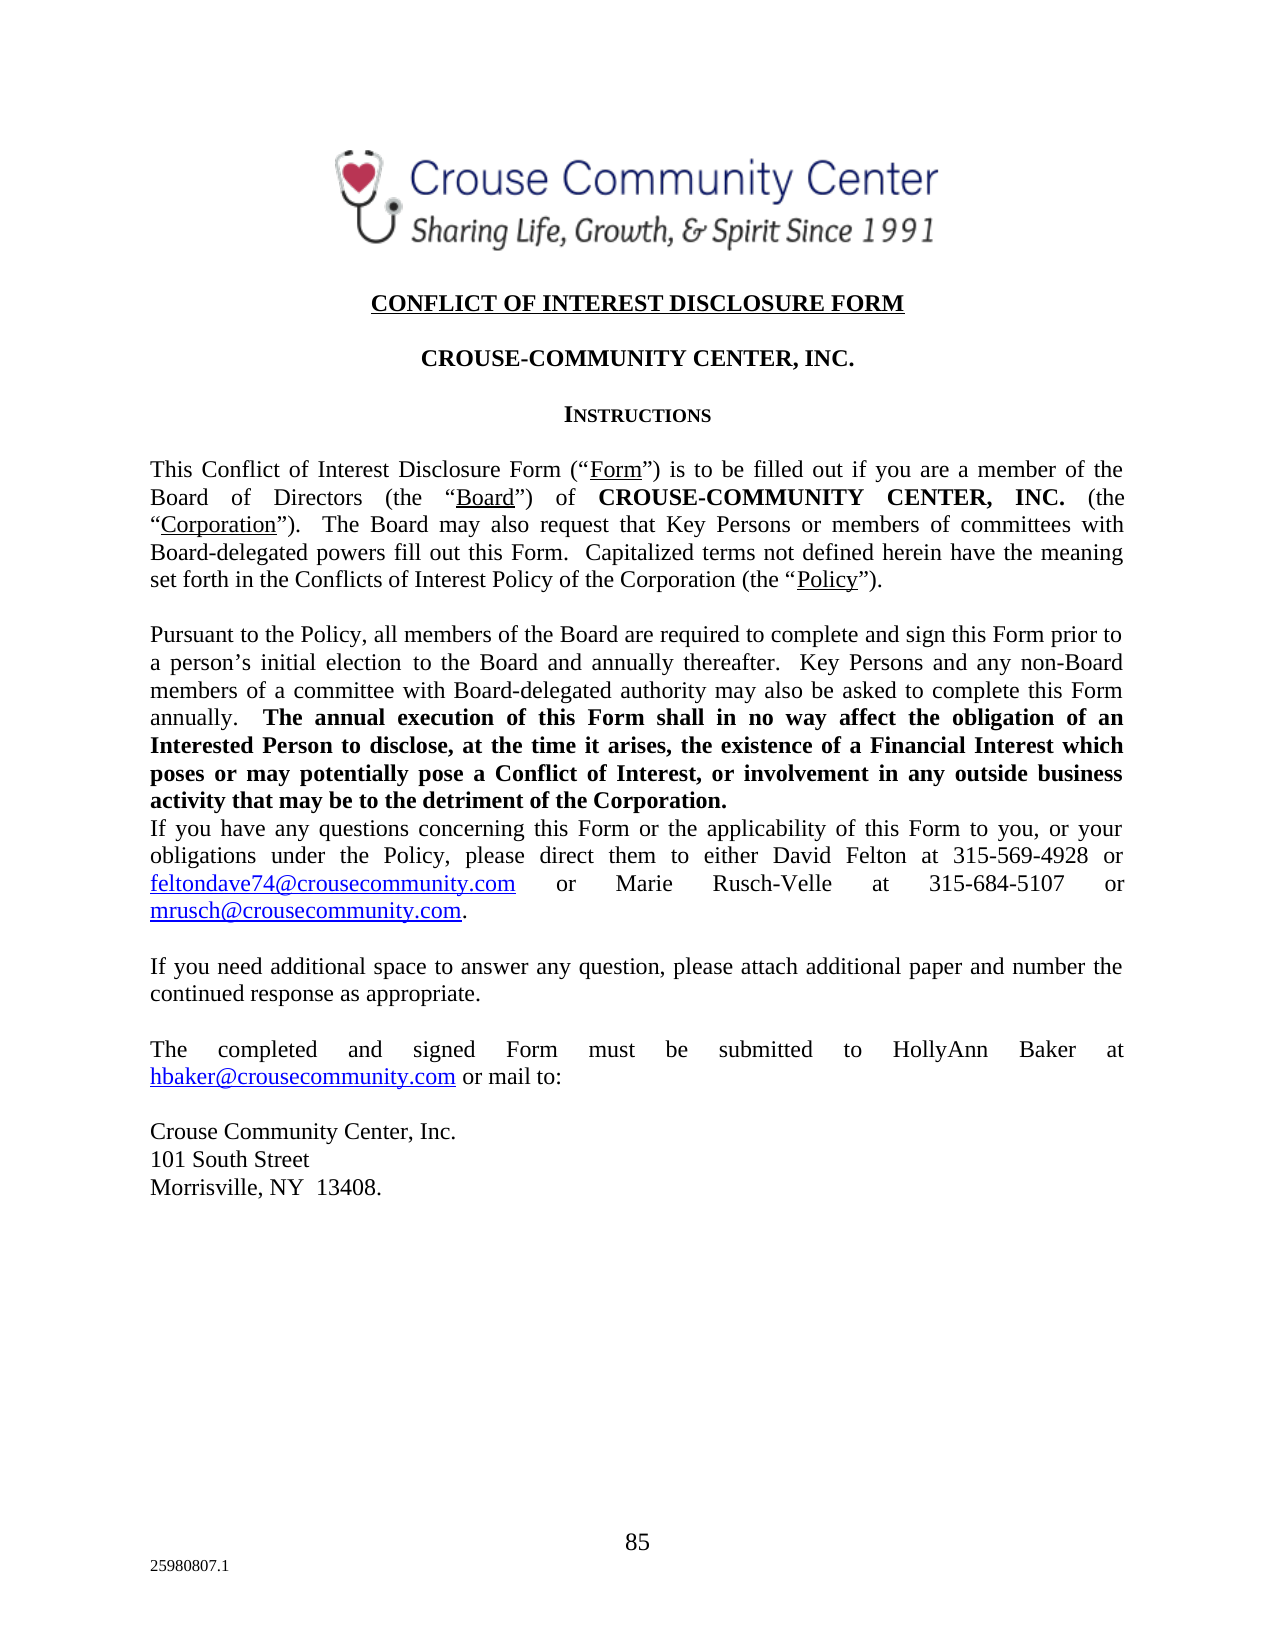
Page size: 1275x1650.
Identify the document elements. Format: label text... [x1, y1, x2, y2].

text 101 South Street [150, 1145, 1125, 1173]
text crouse-community center, inc. [150, 344, 1125, 372]
text Crouse Community Center, Inc. [150, 1117, 1125, 1145]
text Instructions [150, 400, 1125, 427]
text CONFLICT OF INTEREST DISCLOSURE FORM [150, 289, 1125, 317]
text Pursuant to the Policy, all members of the Board are required to complete and sign this Form prior to a person’s initial election to the Board and annually thereafter. Key Persons and any non-Board members of a committee with Board-delegated authority may also be asked to complete this Form annually. The annual execution of this Form shall in no way affect the obligation of an Interested Person to disclose, at the time it arises, the existence of a Financial Interest which poses or may potentially pose a Conflict of Interest, or involvement in any outside business activity that may be to the detriment of the Corporation. [150, 621, 1125, 814]
text Morrisville, NY 13408. [150, 1173, 1125, 1200]
text If you have any questions concerning this Form or the applicability of this Form to you, or your obligations under the Policy, please direct them to either David Felton at 315-569-4928 or feltondave74@crousecommunity.com or Marie Rusch-Velle at 315-684-5107 or mrusch@crousecommunity.com. [150, 814, 1125, 924]
text If you need additional space to answer any question, please attach additional paper and number the continued response as appropriate. [150, 952, 1125, 1007]
text This Conflict of Interest Disclosure Form (“Form”) is to be filled out if you are a member of the Board of Directors (the “Board”) of CROUSE-COMMUNITY CENTER, INC. (the “Corporation”). The Board may also request that Key Persons or members of committees with Board-delegated powers fill out this Form. Capitalized terms not defined herein have the meaning set forth in the Conflicts of Interest Policy of the Corporation (the “Policy”). [150, 455, 1125, 593]
text The completed and signed Form must be submitted to HollyAnn Baker at hbaker@crousecommunity.com or mail to: [150, 1034, 1125, 1090]
picture [330, 150, 945, 252]
